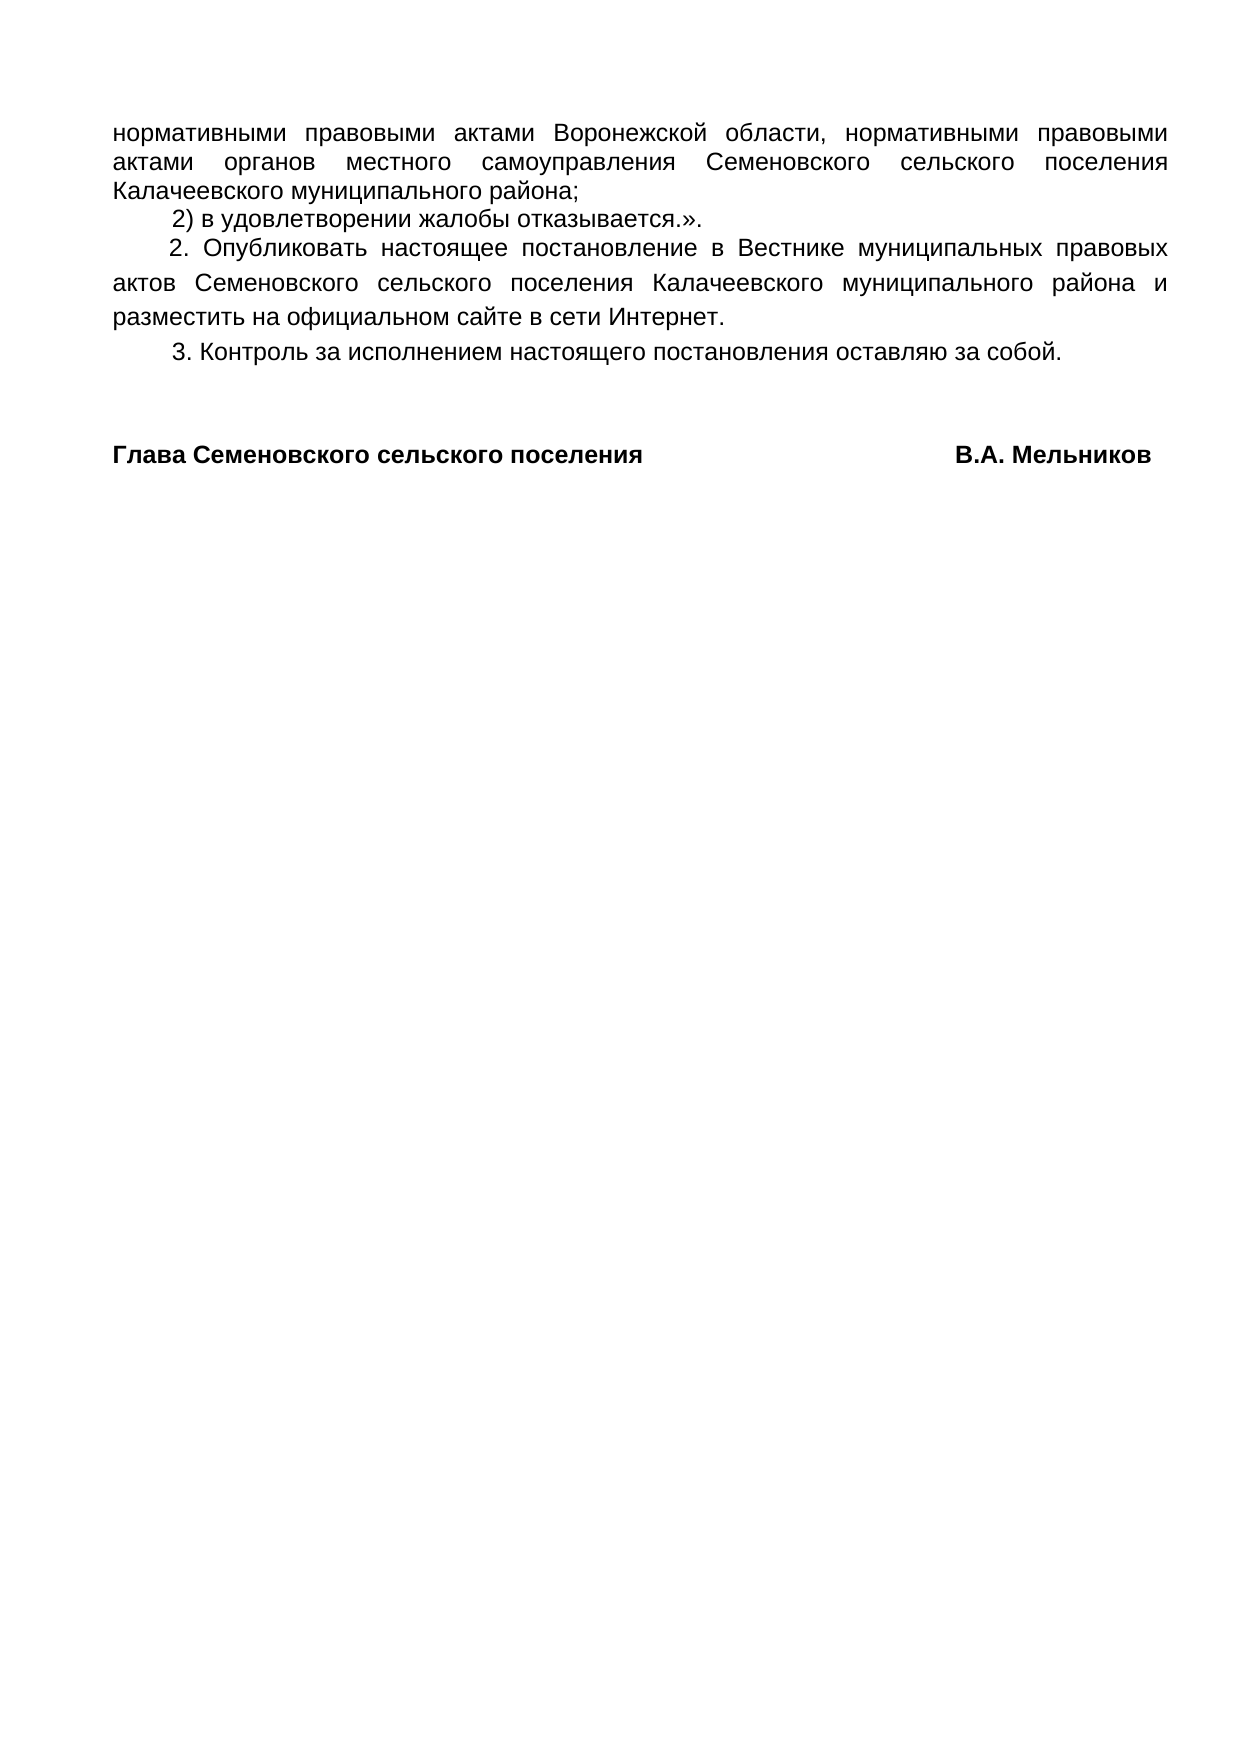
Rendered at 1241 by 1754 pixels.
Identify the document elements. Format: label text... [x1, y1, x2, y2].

text Глава Семеновского сельского поселения В.А. Мельников [112, 440, 1169, 469]
text 3. Контроль за исполнением настоящего постановления оставляю за собой. [112, 337, 1169, 365]
text 2. Опубликовать настоящее постановление в Вестнике муниципальных правовых актов Семеновского сельского поселения Калачеевского муниципального района и разместить на официальном сайте в сети Интернет. [112, 233, 1169, 331]
text 2) в удовлетворении жалобы отказывается.». [112, 204, 1169, 233]
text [112, 118, 1169, 204]
